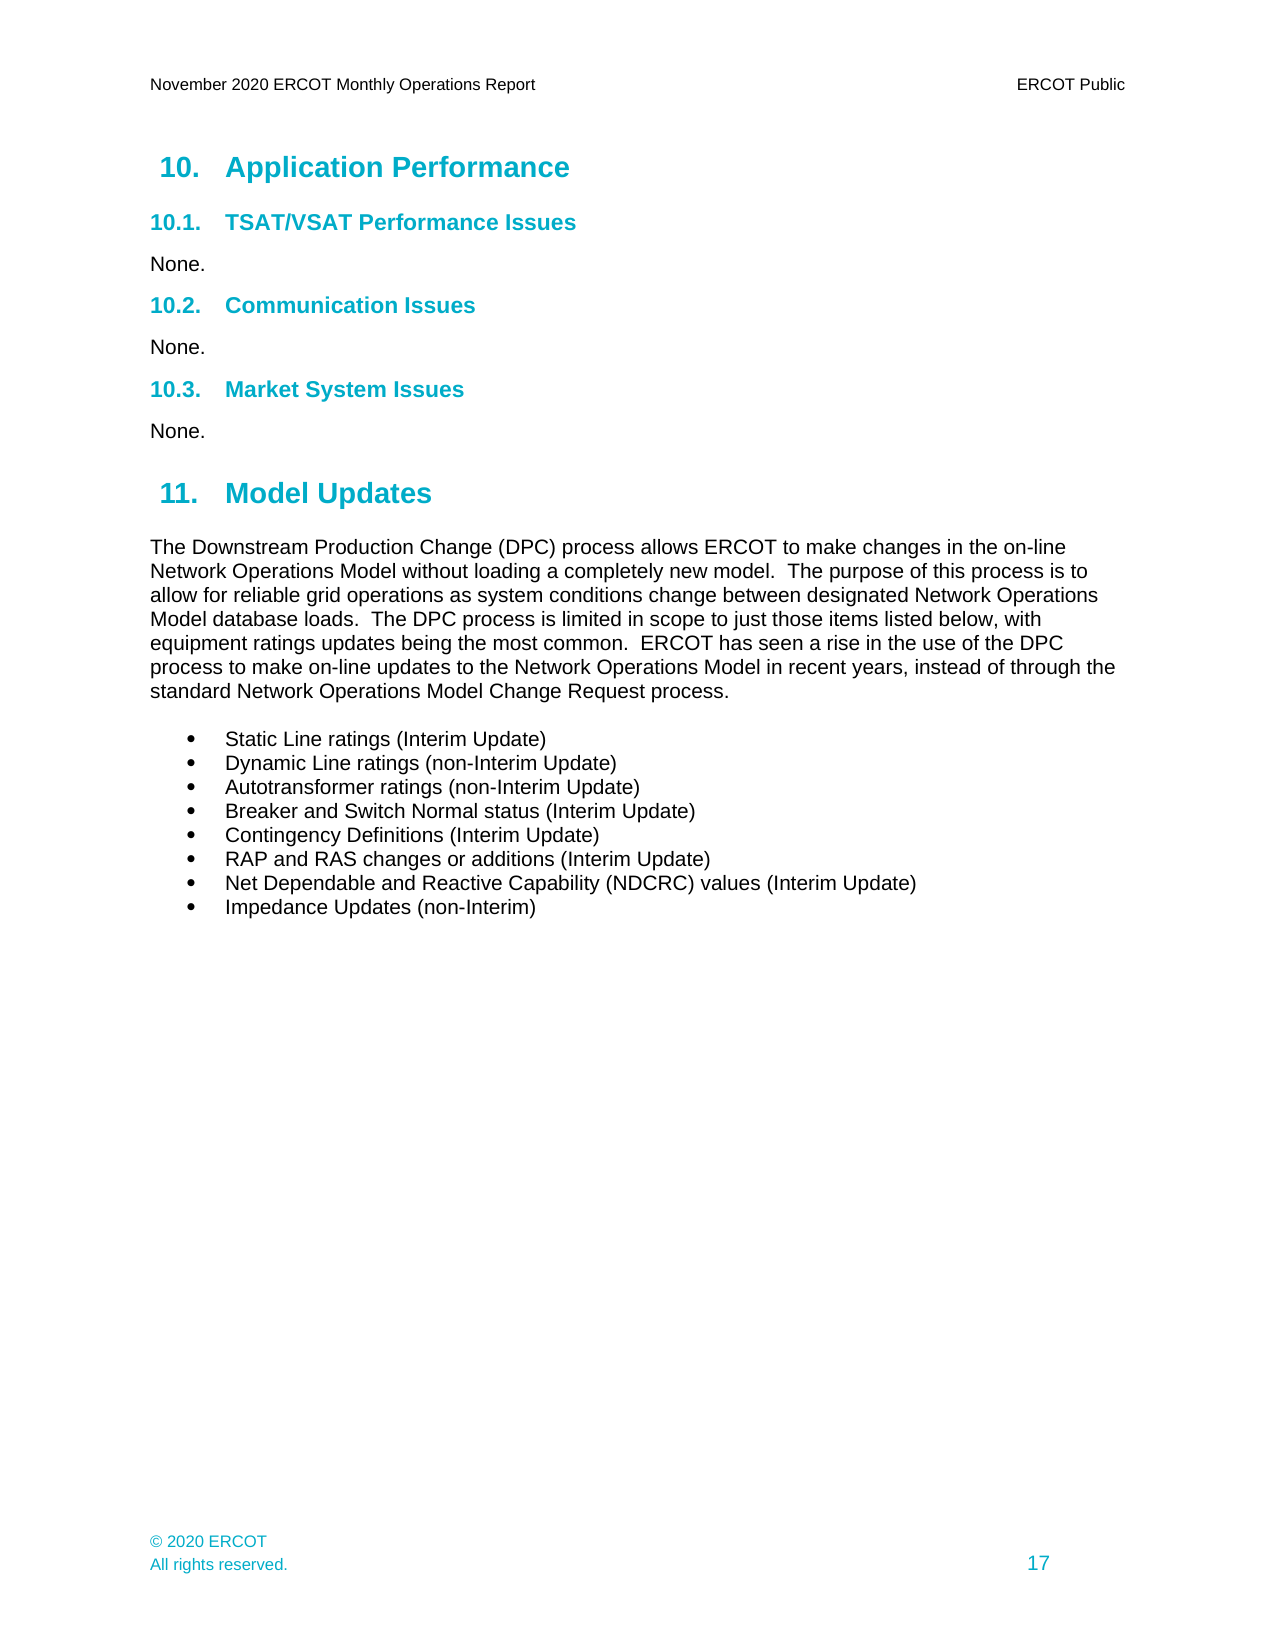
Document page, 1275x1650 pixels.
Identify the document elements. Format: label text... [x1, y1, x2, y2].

list Impedance Updates (non-Interim) [187, 895, 1125, 919]
list Autotransformer ratings (non-Interim Update) [187, 774, 1125, 798]
subtitle Communication Issues [150, 292, 1125, 318]
list Static Line ratings (Interim Update) [187, 726, 1125, 750]
text None. [150, 252, 1125, 276]
list RAP and RAS changes or additions (Interim Update) [187, 847, 1125, 871]
list Breaker and Switch Normal status (Interim Update) [187, 798, 1125, 823]
text The Downstream Production Change (DPC) process allows ERCOT to make changes in the on-line Network Operations Model without loading a completely new model. The purpose of this process is to allow for reliable grid operations as system conditions change between designated Network Operations Model database loads. The DPC process is limited in scope to just those items listed below, with equipment ratings updates being the most common. ERCOT has seen a rise in the use of the DPC process to make on-line updates to the Network Operations Model in recent years, instead of through the standard Network Operations Model Change Request process. [150, 535, 1125, 702]
list Dynamic Line ratings (non-Interim Update) [187, 750, 1125, 774]
subtitle TSAT/VSAT Performance Issues [150, 208, 1125, 235]
subtitle Application Performance [159, 150, 1125, 183]
subtitle Model Updates [159, 476, 1125, 510]
list Contingency Definitions (Interim Update) [187, 823, 1125, 847]
text None. [150, 335, 1125, 359]
text None. [150, 419, 1125, 443]
subtitle Market System Issues [150, 376, 1125, 402]
list Net Dependable and Reactive Capability (NDCRC) values (Interim Update) [187, 871, 1125, 895]
